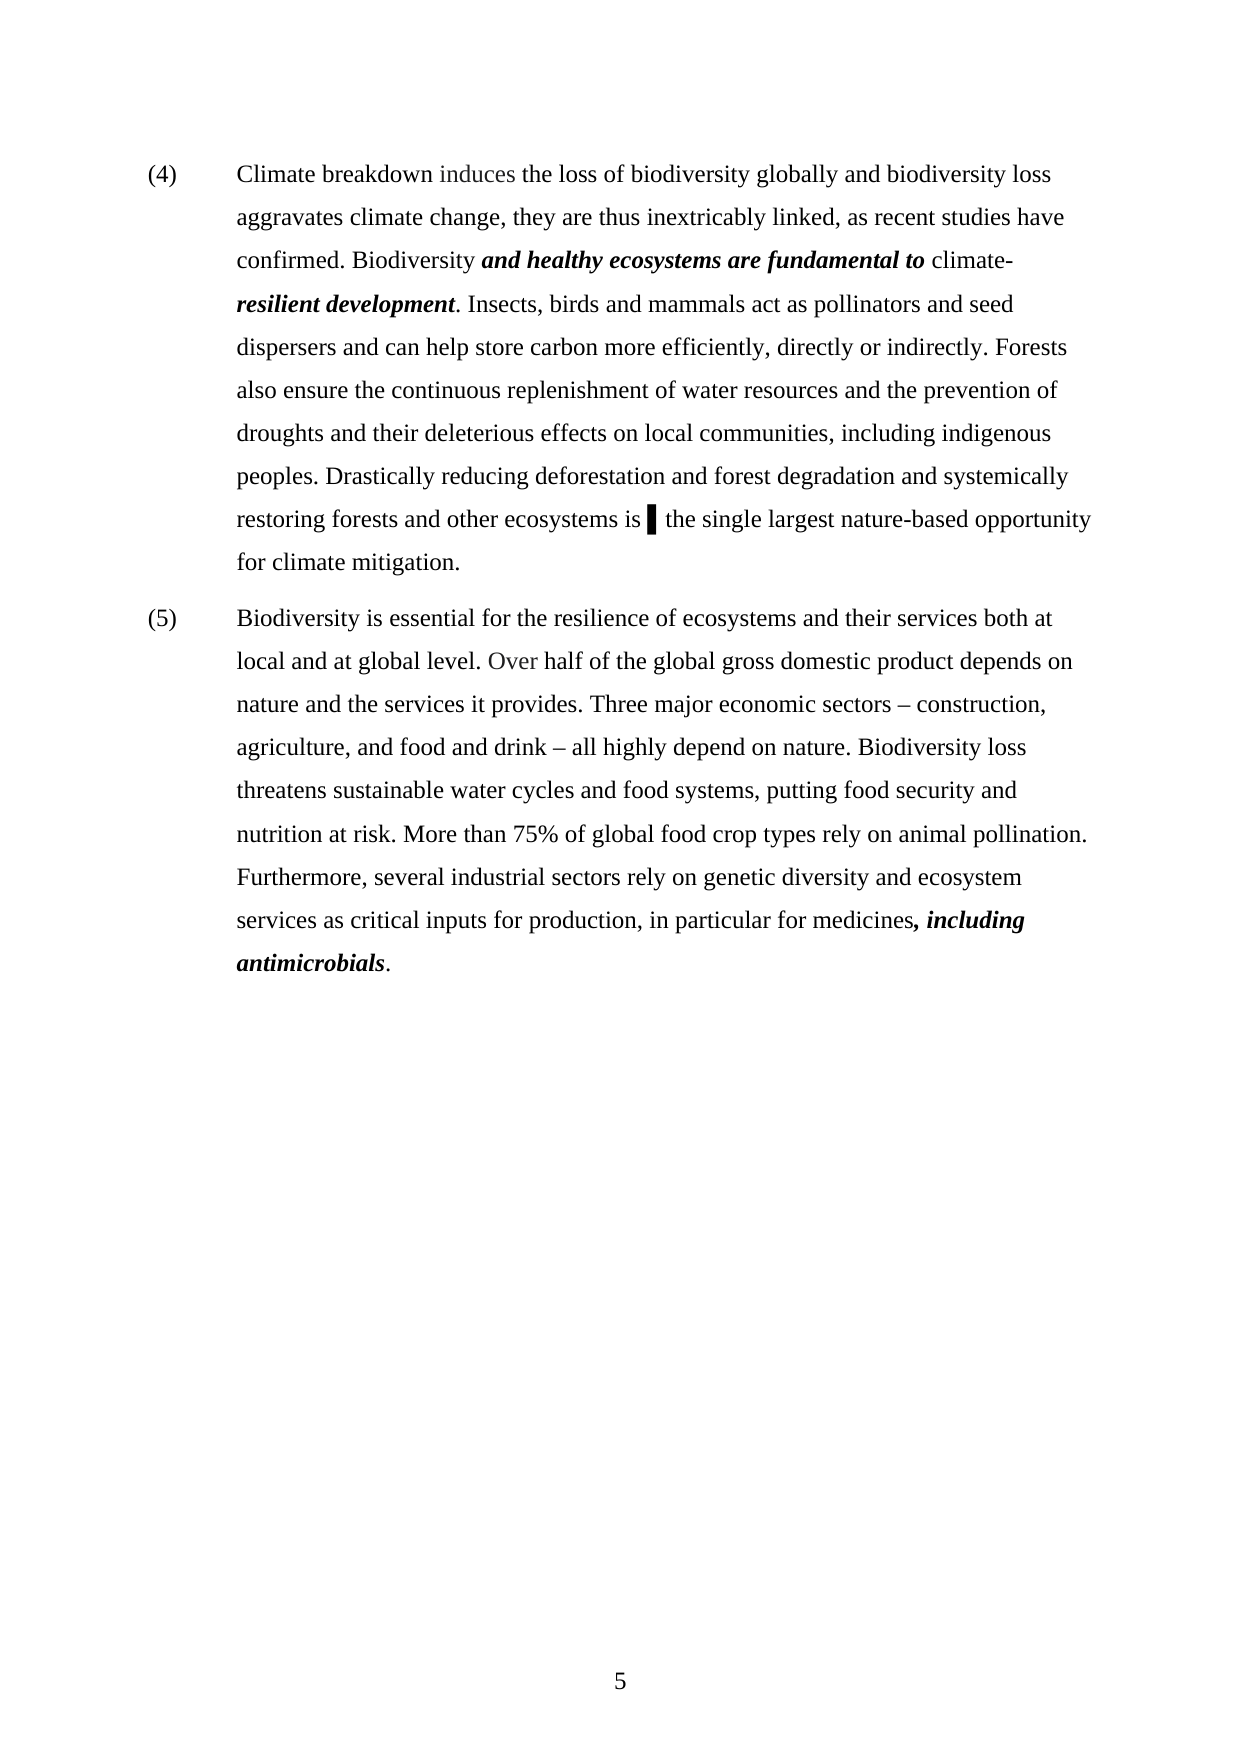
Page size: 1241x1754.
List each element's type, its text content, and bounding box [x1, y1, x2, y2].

text (5) Biodiversity is essential for the resilience of ecosystems and their services both at local and at global level. Over half of the global gross domestic product depends on nature and the services it provides. Three major economic sectors – construction, agriculture, and food and drink – all highly depend on nature. Biodiversity loss threatens sustainable water cycles and food systems, putting food security and nutrition at risk. More than 75% of global food crop types rely on animal pollination. Furthermore, several industrial sectors rely on genetic diversity and ecosystem services as critical inputs for production, in particular for medicines, including antimicrobials. [148, 603, 1092, 977]
text (4) Climate breakdown induces the loss of biodiversity globally and biodiversity loss aggravates climate change, they are thus inextricably linked, as recent studies have confirmed. Biodiversity and healthy ecosystems are fundamental to climate-resilient development. Insects, birds and mammals act as pollinators and seed dispersers and can help store carbon more efficiently, directly or indirectly. Forests also ensure the continuous replenishment of water resources and the prevention of droughts and their deleterious effects on local communities, including indigenous peoples. Drastically reducing deforestation and forest degradation and systemically restoring forests and other ecosystems is ▌the single largest nature-based opportunity for climate mitigation. [148, 159, 1092, 576]
